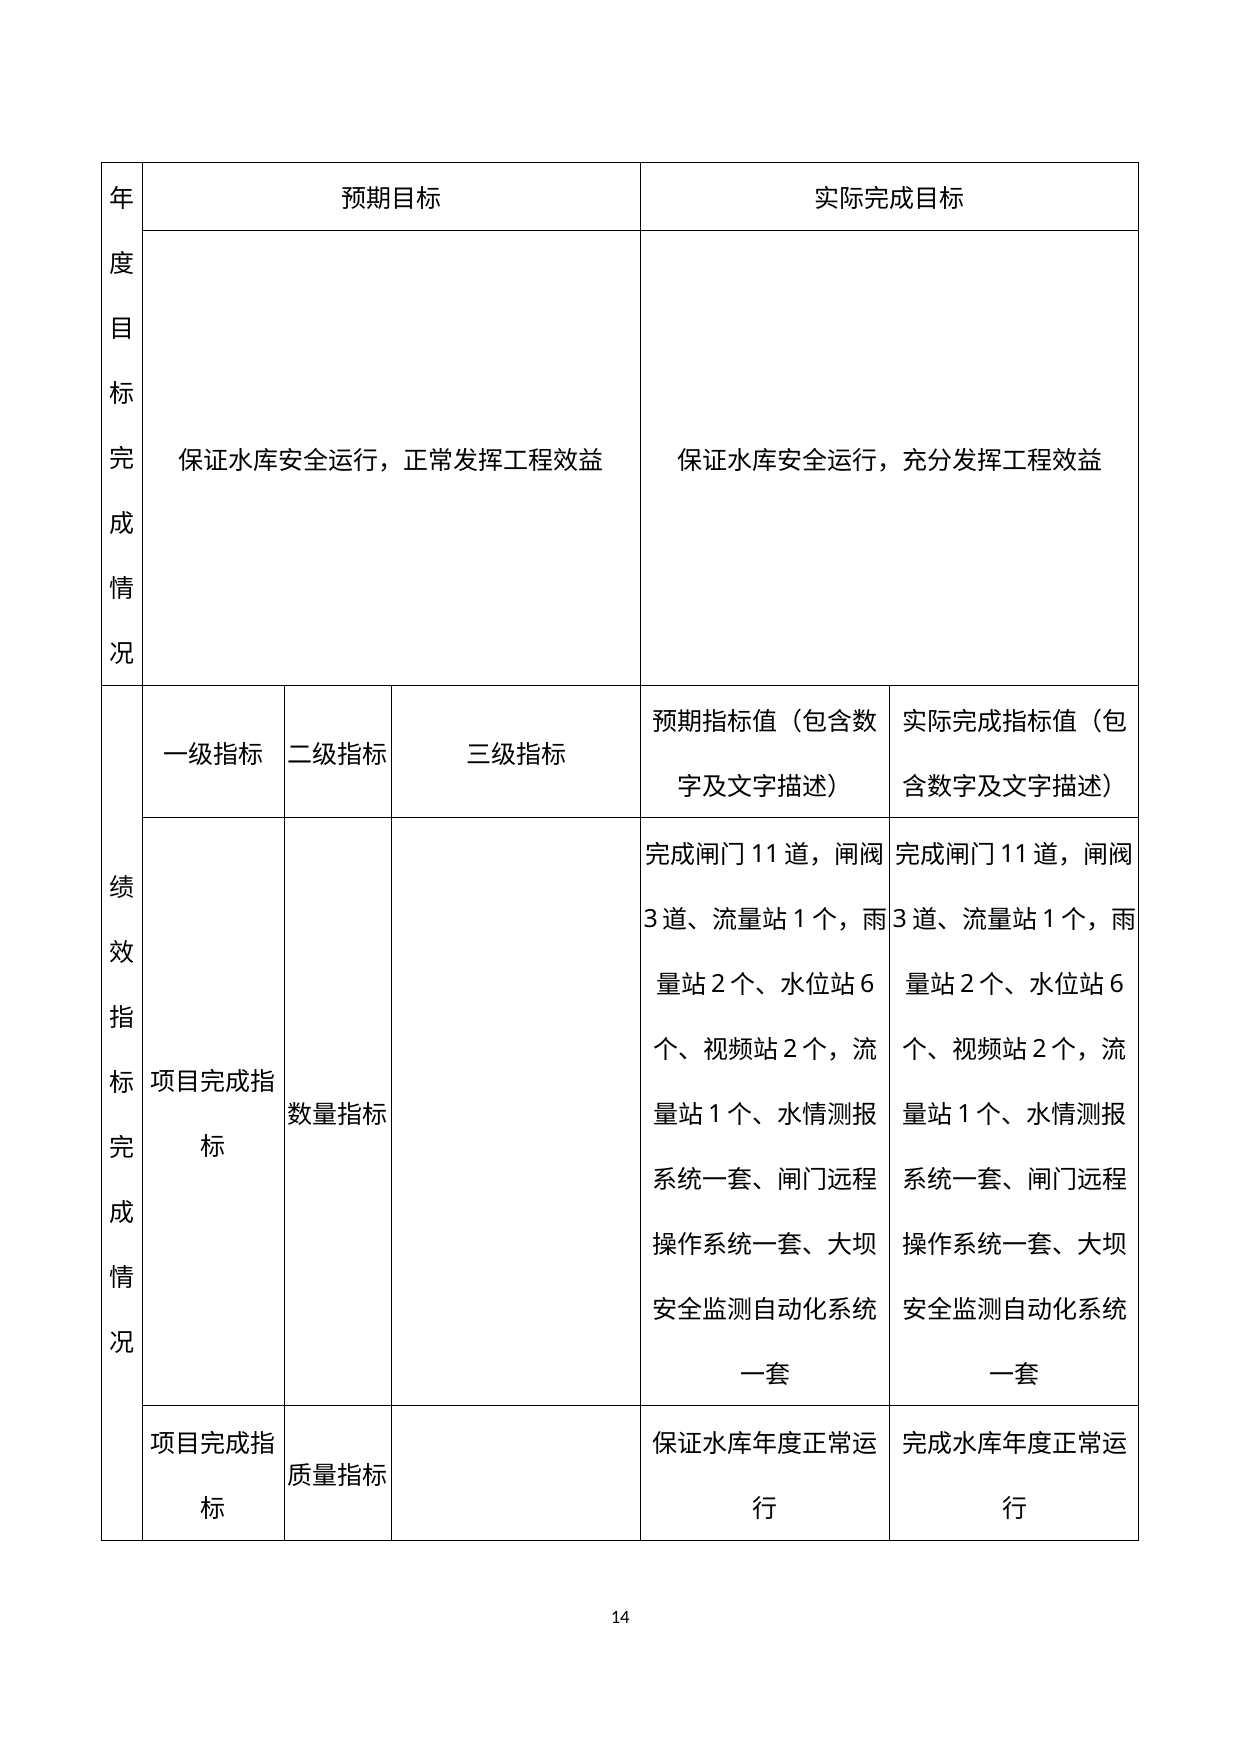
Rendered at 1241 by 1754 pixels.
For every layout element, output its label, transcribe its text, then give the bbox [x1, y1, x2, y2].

table_cell 保证水库安全运行，正常发挥工程效益 [143, 231, 640, 684]
table_cell 绩效指标完成情况 [102, 686, 142, 1540]
table_cell [392, 1406, 640, 1540]
table_cell 完成水库年度正常运行 [890, 1406, 1138, 1540]
table_cell 完成闸门11道，闸阀3道、流量站1个，雨量站2个、水位站6个、视频站2个，流量站1个、水情测报系统一套、闸门远程操作系统一套、大坝安全监测自动化系统一套 [641, 818, 889, 1405]
table_cell 保证水库安全运行，充分发挥工程效益 [641, 231, 1138, 684]
table_cell 三级指标 [392, 686, 640, 817]
table_cell 保证水库年度正常运行 [641, 1406, 889, 1540]
table_cell 实际完成指标值（包含数字及文字描述） [890, 686, 1138, 817]
table_cell 项目完成指标 [143, 818, 284, 1405]
table_cell 一级指标 [143, 686, 284, 817]
table_cell 预期目标 [143, 163, 640, 229]
table_cell 完成闸门11道，闸阀3道、流量站1个，雨量站2个、水位站6个、视频站2个，流量站1个、水情测报系统一套、闸门远程操作系统一套、大坝安全监测自动化系统一套 [890, 818, 1138, 1405]
table_cell 项目完成指标 [143, 1406, 284, 1540]
table_cell 质量指标 [285, 1406, 391, 1540]
table_cell 二级指标 [285, 686, 391, 817]
table_cell 年度目标完成情况 [102, 163, 142, 684]
table_cell 数量指标 [285, 818, 391, 1405]
table_cell [392, 818, 640, 1405]
table_cell 实际完成目标 [641, 163, 1138, 229]
table_cell 预期指标值（包含数字及文字描述） [641, 686, 889, 817]
